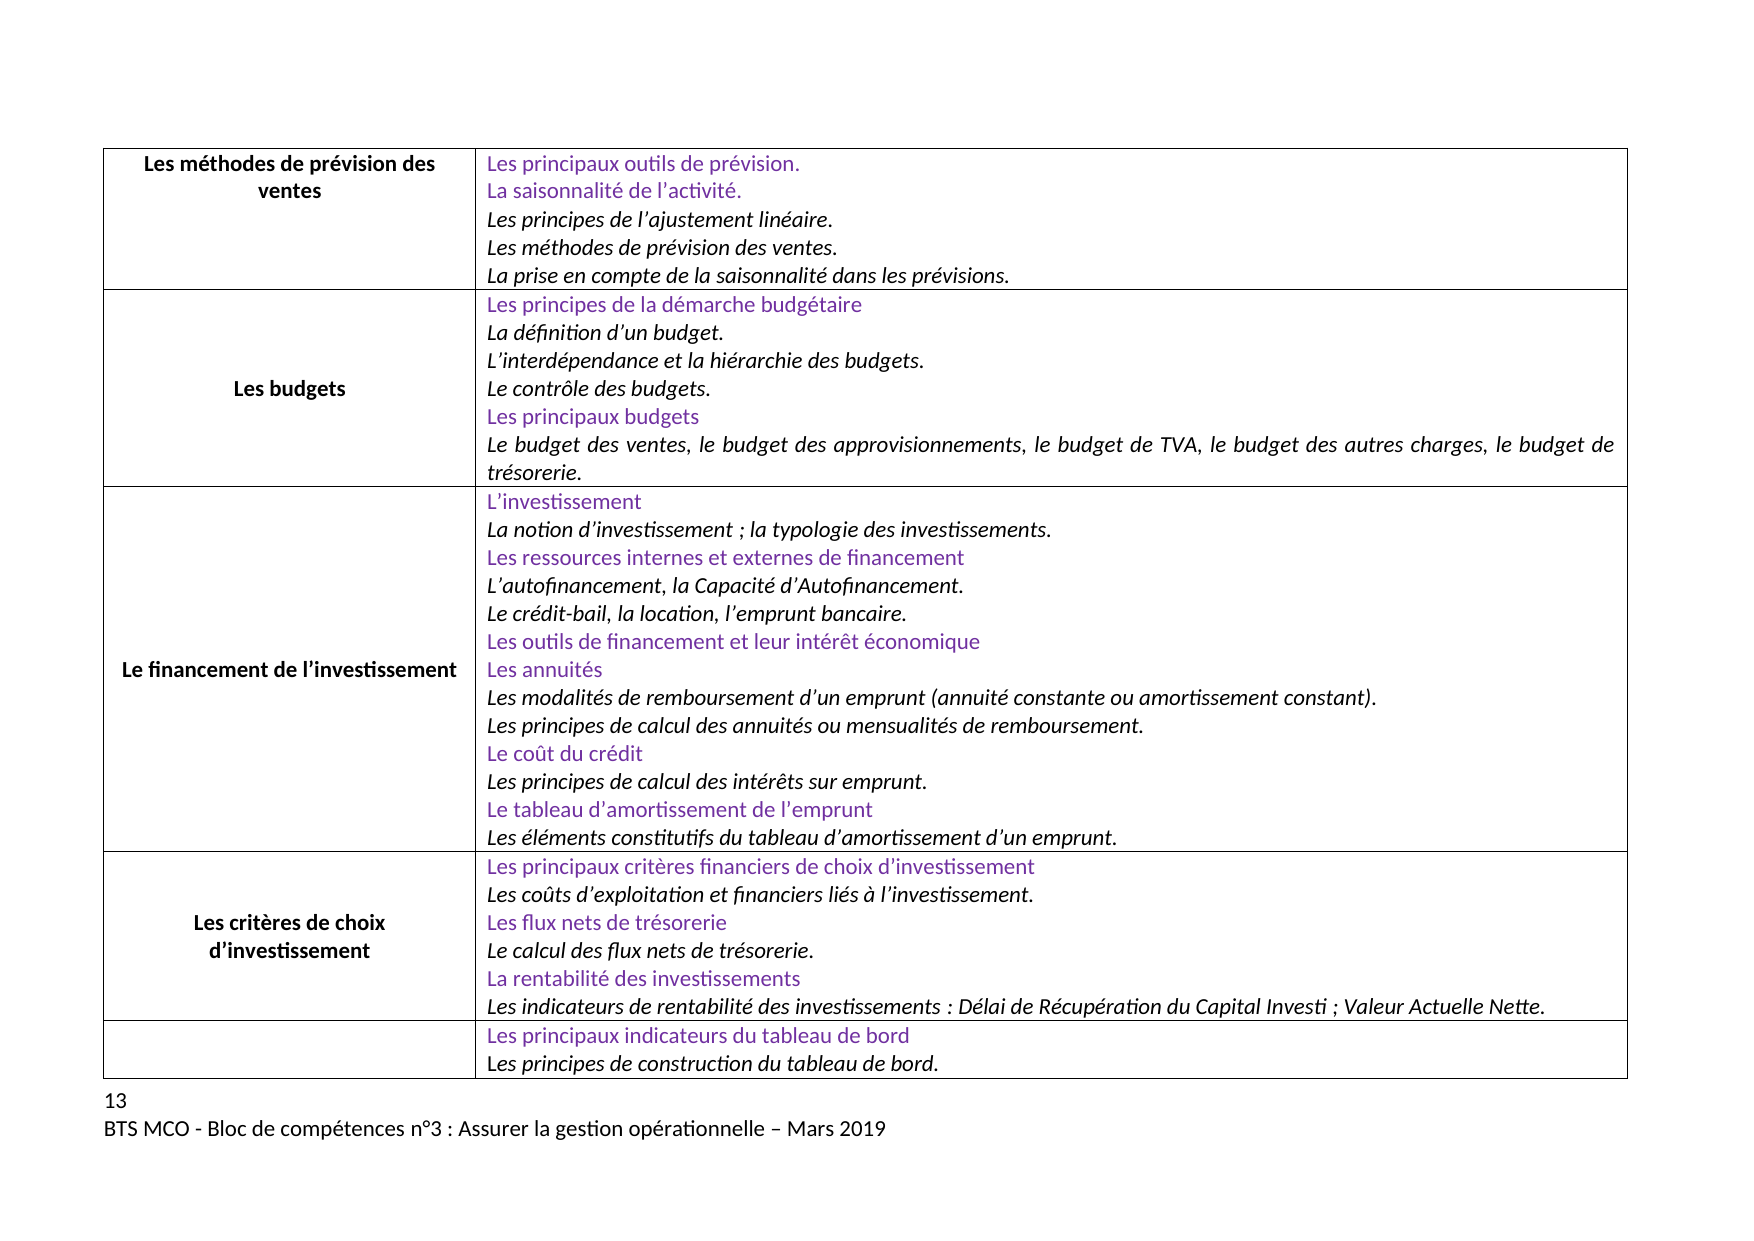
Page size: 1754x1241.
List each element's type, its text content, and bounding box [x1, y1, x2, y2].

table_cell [476, 149, 1627, 289]
table_cell Les budgets [104, 290, 475, 486]
table_cell Les critères de choix d’investissement [104, 852, 475, 1020]
table_cell Les principaux critères financiers de choix d’investissement Les coûts d’exploitation et financiers liés à l’investissement. Les flux nets de trésorerie Le calcul des flux nets de trésorerie. La rentabilité des investissements Les indicateurs de rentabilité des investissements : Délai de Récupération du Capital Investi ; Valeur Actuelle Nette. [476, 852, 1627, 1020]
table_cell L’investissement La notion d’investissement ; la typologie des investissements. Les ressources internes et externes de financement L’autofinancement, la Capacité d’Autofinancement. Le crédit-bail, la location, l’emprunt bancaire. Les outils de financement et leur intérêt économique Les annuités Les modalités de remboursement d’un emprunt (annuité constante ou amortissement constant). Les principes de calcul des annuités ou mensualités de remboursement. Le coût du crédit Les principes de calcul des intérêts sur emprunt. Le tableau d’amortissement de l’emprunt Les éléments constitutifs du tableau d’amortissement d’un emprunt. [476, 487, 1627, 851]
table_cell Les principes de la démarche budgétaire La définition d’un budget. L’interdépendance et la hiérarchie des budgets. Le contrôle des budgets. Les principaux budgets Le budget des ventes, le budget des approvisionnements, le budget de TVA, le budget des autres charges, le budget de trésorerie. [476, 290, 1627, 486]
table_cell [476, 1021, 1627, 1077]
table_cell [104, 149, 475, 289]
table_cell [104, 1021, 475, 1077]
table_cell Le financement de l’investissement [104, 487, 475, 851]
